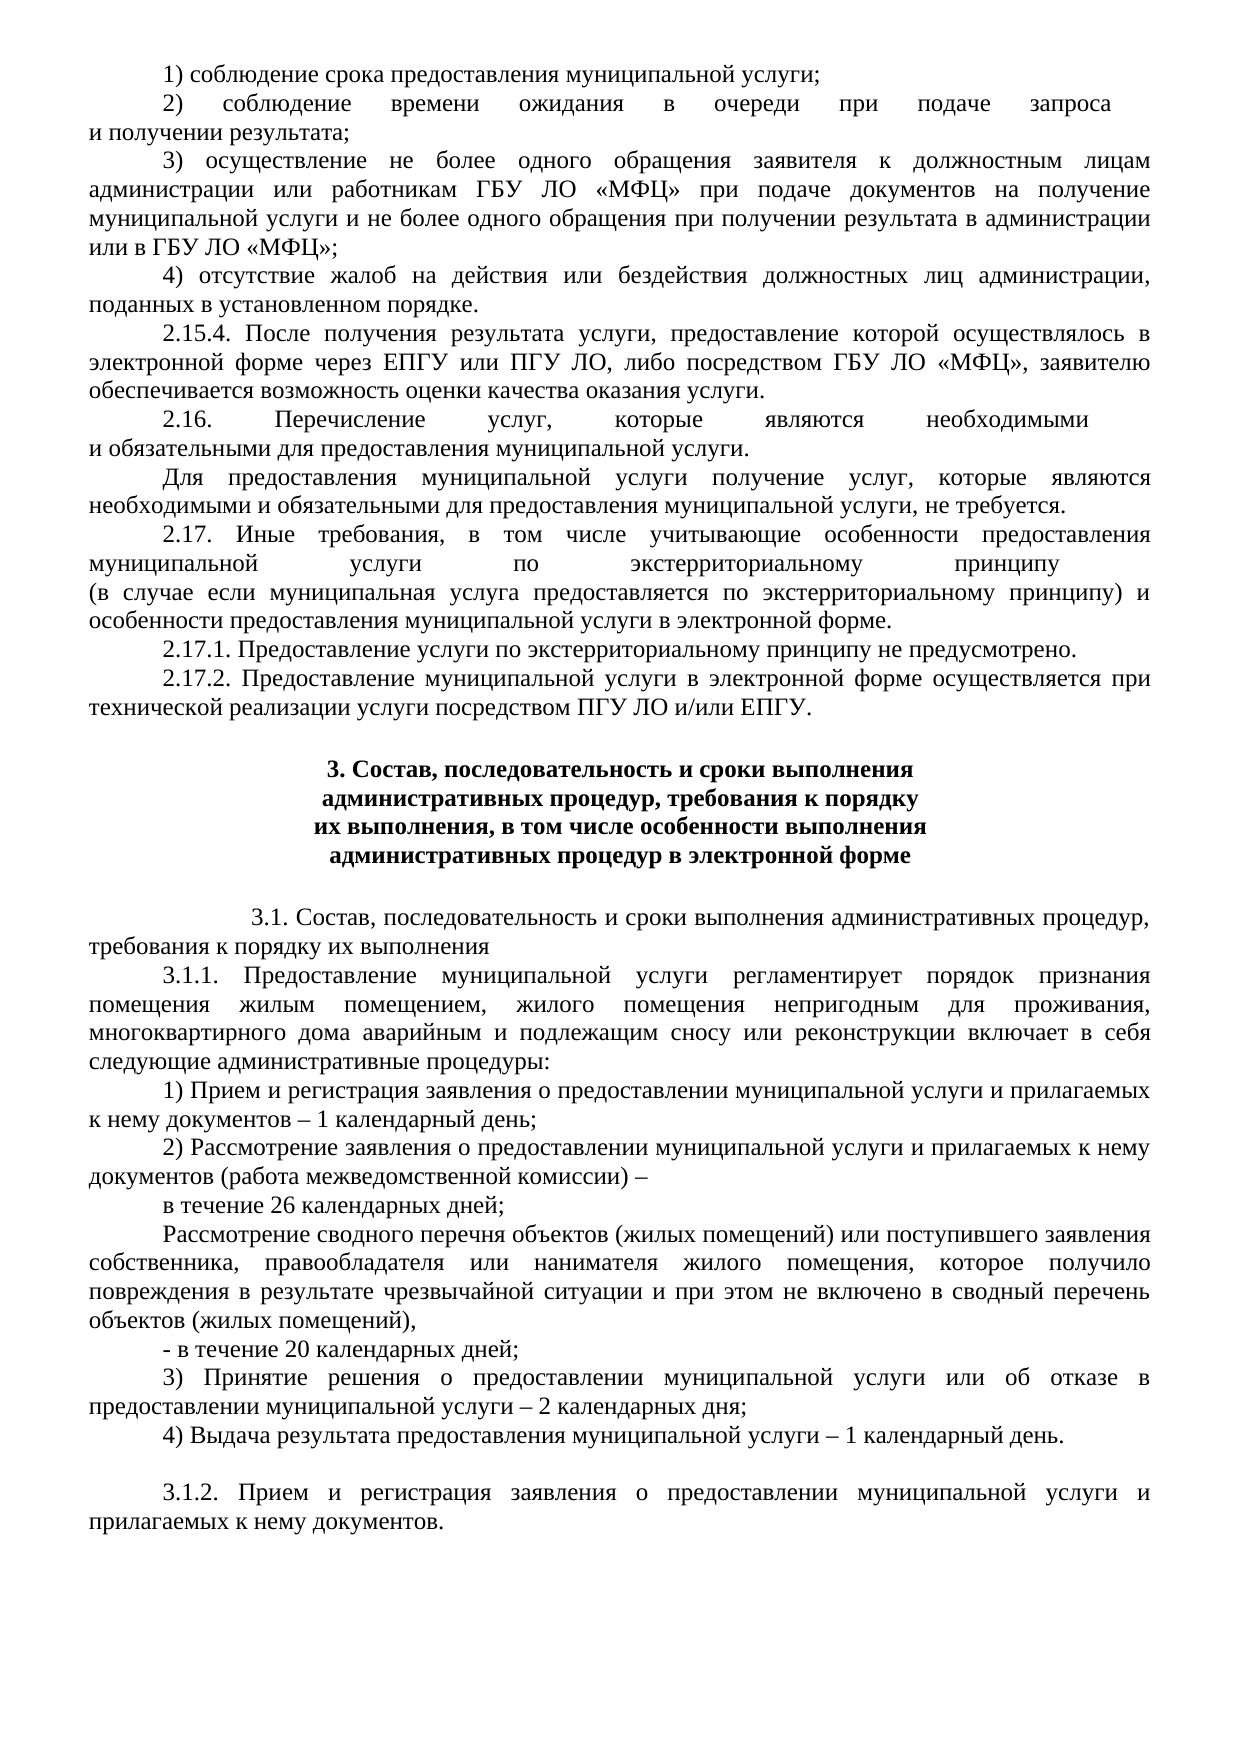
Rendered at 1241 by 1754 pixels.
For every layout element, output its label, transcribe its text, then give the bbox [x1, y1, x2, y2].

text 1) Прием и регистрация заявления о предоставлении муниципальной услуги и прилагаемых к нему документов – 1 календарный день; [89, 1075, 1152, 1132]
text 4) Выдача результата предоставления муниципальной услуги – 1 календарный день. [89, 1420, 1152, 1449]
text 3.1.1. Предоставление муниципальной услуги регламентирует порядок признания помещения жилым помещением, жилого помещения непригодным для проживания, многоквартирного дома аварийным и подлежащим сносу или реконструкции включает в себя следующие административные процедуры: [89, 960, 1152, 1075]
text 4) отсутствие жалоб на действия или бездействия должностных лиц администрации, поданных в установленном порядке. [89, 260, 1152, 318]
text 2.15.4. После получения результата услуги, предоставление которой осуществлялось в электронной форме через ЕПГУ или ПГУ ЛО, либо посредством ГБУ ЛО «МФЦ», заявителю обеспечивается возможность оценки качества оказания услуги. [89, 318, 1152, 404]
text 2) соблюдение времени ожидания в очереди при подаче запроса и получении результата; [89, 88, 1152, 145]
text 3. Состав, последовательность и сроки выполнения [89, 754, 1152, 783]
text 3) осуществление не более одного обращения заявителя к должностным лицам администрации или работникам ГБУ ЛО «МФЦ» при подаче документов на получение муниципальной услуги и не более одного обращения при получении результата в администрации или в ГБУ ЛО «МФЦ»; [89, 145, 1152, 260]
text 2.17. Иные требования, в том числе учитывающие особенности предоставления муниципальной услуги по экстерриториальному принципу (в случае если муниципальная услуга предоставляется по экстерриториальному принципу) и особенности предоставления муниципальной услуги в электронной форме. [89, 519, 1152, 634]
text 3.1.2. Прием и регистрация заявления о предоставлении муниципальной услуги и прилагаемых к нему документов. [89, 1477, 1152, 1535]
text 2.17.1. Предоставление услуги по экстерриториальному принципу не предусмотрено. [89, 634, 1152, 663]
text административных процедур в электронной форме [89, 840, 1152, 869]
text 2.17.2. Предоставление муниципальной услуги в электронной форме осуществляется при технической реализации услуги посредством ПГУ ЛО и/или ЕПГУ. [89, 663, 1152, 720]
text административных процедур, требования к порядку [89, 783, 1152, 811]
text 3) Принятие решения о предоставлении муниципальной услуги или об отказе в предоставлении муниципальной услуги – 2 календарных дня; [89, 1362, 1152, 1420]
text Для предоставления муниципальной услуги получение услуг, которые являются необходимыми и обязательными для предоставления муниципальной услуги, не требуется. [89, 462, 1152, 519]
text их выполнения, в том числе особенности выполнения [89, 811, 1152, 840]
text в течение 26 календарных дней; [89, 1190, 1152, 1219]
text Рассмотрение сводного перечня объектов (жилых помещений) или поступившего заявления собственника, правообладателя или нанимателя жилого помещения, которое получило повреждения в результате чрезвычайной ситуации и при этом не включено в сводный перечень объектов (жилых помещений), [89, 1219, 1152, 1334]
text 3.1. Состав, последовательность и сроки выполнения административных процедур, требования к порядку их выполнения [89, 902, 1152, 960]
text 1) соблюдение срока предоставления муниципальной услуги; [89, 59, 1152, 88]
text 2) Рассмотрение заявления о предоставлении муниципальной услуги и прилагаемых к нему документов (работа межведомственной комиссии) – [89, 1132, 1152, 1190]
text 2.16. Перечисление услуг, которые являются необходимыми и обязательными для предоставления муниципальной услуги. [89, 404, 1152, 462]
text - в течение 20 календарных дней; [89, 1334, 1152, 1362]
